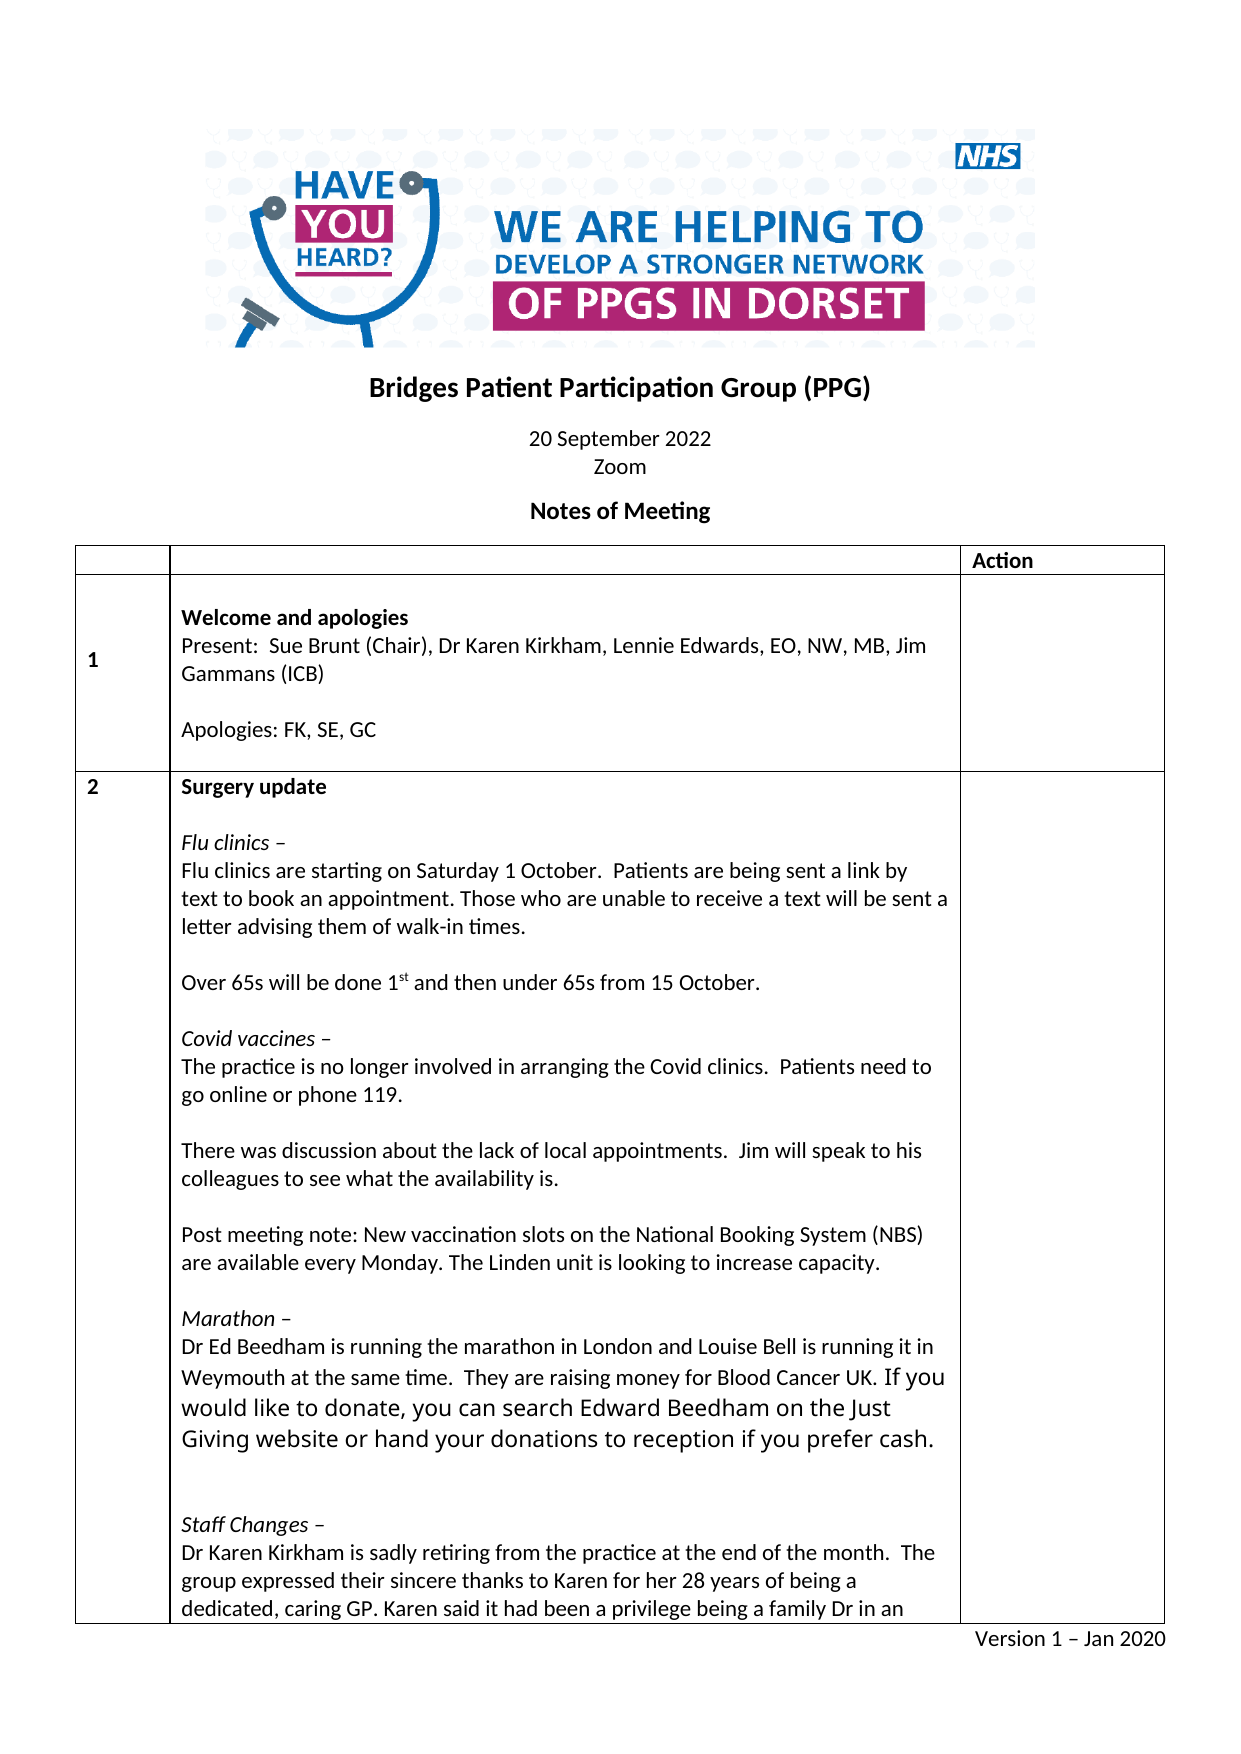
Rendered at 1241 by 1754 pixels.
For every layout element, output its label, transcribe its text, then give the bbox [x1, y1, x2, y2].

picture [205, 129, 1035, 350]
table_header Action [961, 546, 1164, 574]
table_header [76, 546, 169, 574]
table_cell 2 [76, 772, 169, 1622]
text Notes of Meeting [75, 495, 1165, 526]
table_cell 1 [76, 575, 169, 771]
table_header [171, 546, 960, 574]
text Bridges Patient Participation Group (PPG) [75, 369, 1165, 404]
table_cell [961, 575, 1164, 771]
table_cell [961, 772, 1164, 1622]
text Zoom [75, 452, 1165, 480]
text 20 September 2022 [75, 424, 1165, 452]
table_cell Welcome and apologies Present: Sue Brunt (Chair), Dr Karen Kirkham, Lennie Edwards, EO, NW, MB, Jim Gammans (ICB) Apologies: FK, SE, GC [171, 575, 960, 771]
